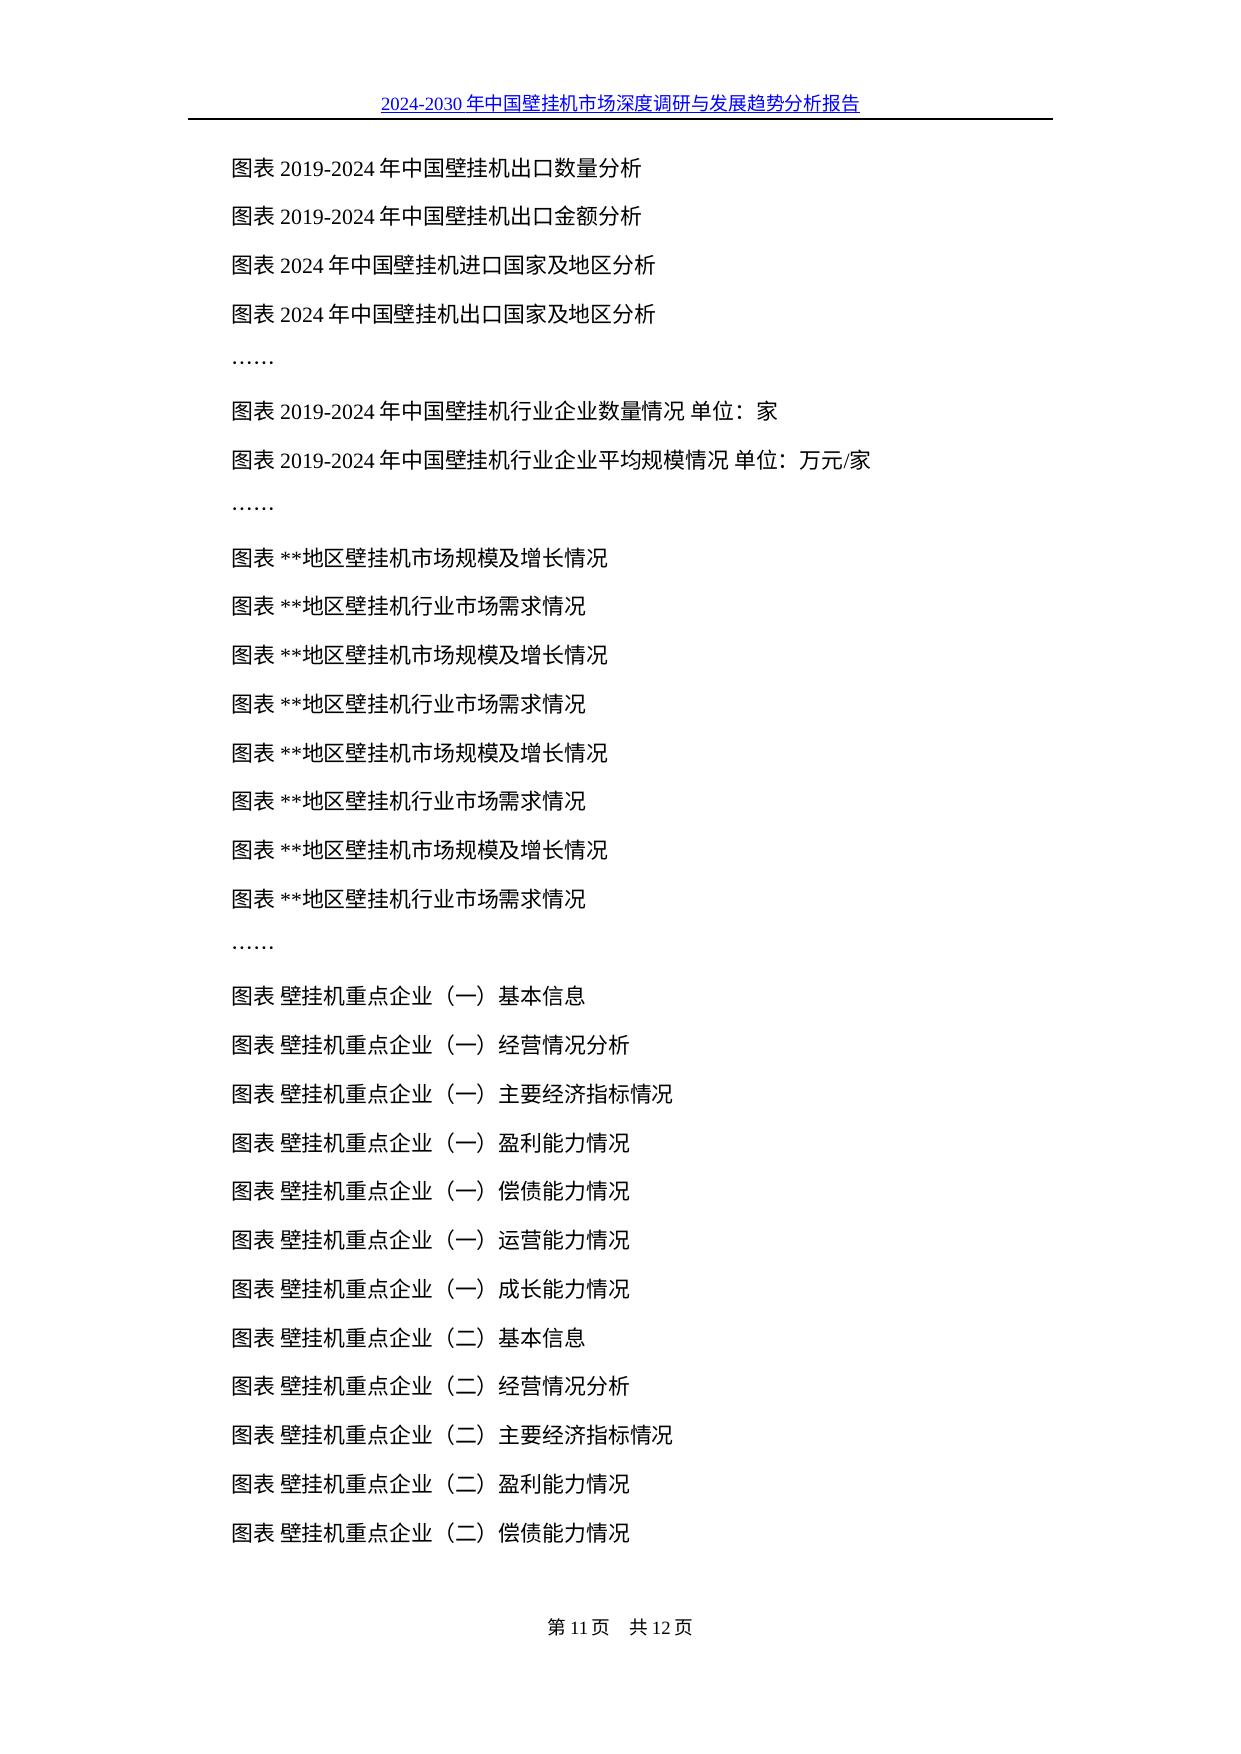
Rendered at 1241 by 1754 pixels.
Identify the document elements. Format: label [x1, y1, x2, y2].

text [187, 150, 1053, 1548]
